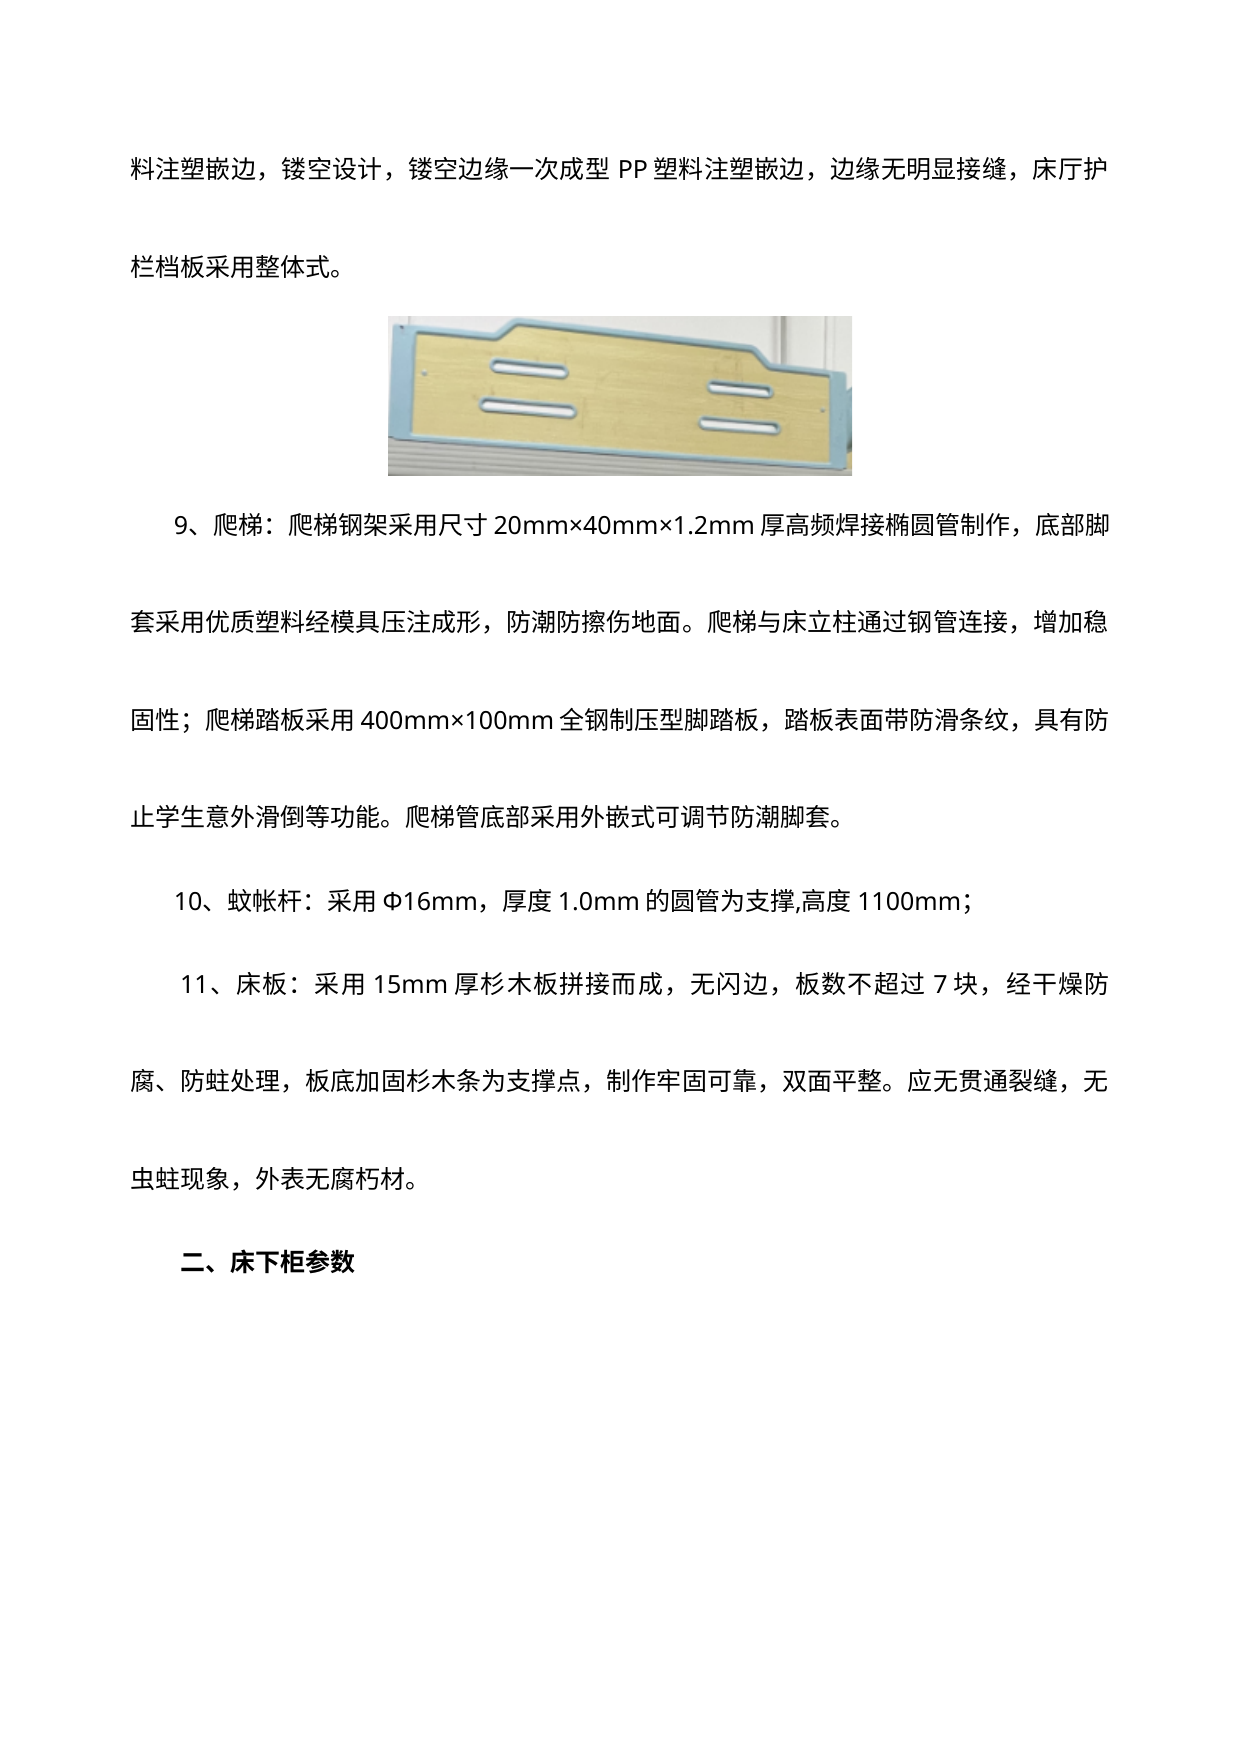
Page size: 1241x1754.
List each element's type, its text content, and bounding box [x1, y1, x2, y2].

picture [388, 316, 853, 476]
text 9、爬梯：爬梯钢架采用尺寸20mm×40mm×1.2mm厚高频焊接椭圆管制作，底部脚套采用优质塑料经模具压注成形，防潮防擦伤地面。爬梯与床立柱通过钢管连接，增加稳固性；爬梯踏板采用400mm×100mm全钢制压型脚踏板，踏板表面带防滑条纹，具有防止学生意外滑倒等功能。爬梯管底部采用外嵌式可调节防潮脚套。 [130, 491, 1110, 848]
text 10、蚊帐杆：采用Φ16mm，厚度1.0mm的圆管为支撑,高度 1100mm； [130, 867, 1110, 932]
text 二、床下柜参数 [130, 1228, 1110, 1293]
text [130, 135, 1110, 298]
text 11、床板：采用15mm厚杉木板拼接而成，无闪边，板数不超过7块，经干燥防腐、防蛀处理，板底加固杉木条为支撑点，制作牢固可靠，双面平整。应无贯通裂缝，无虫蛀现象，外表无腐朽材。 [130, 950, 1110, 1210]
